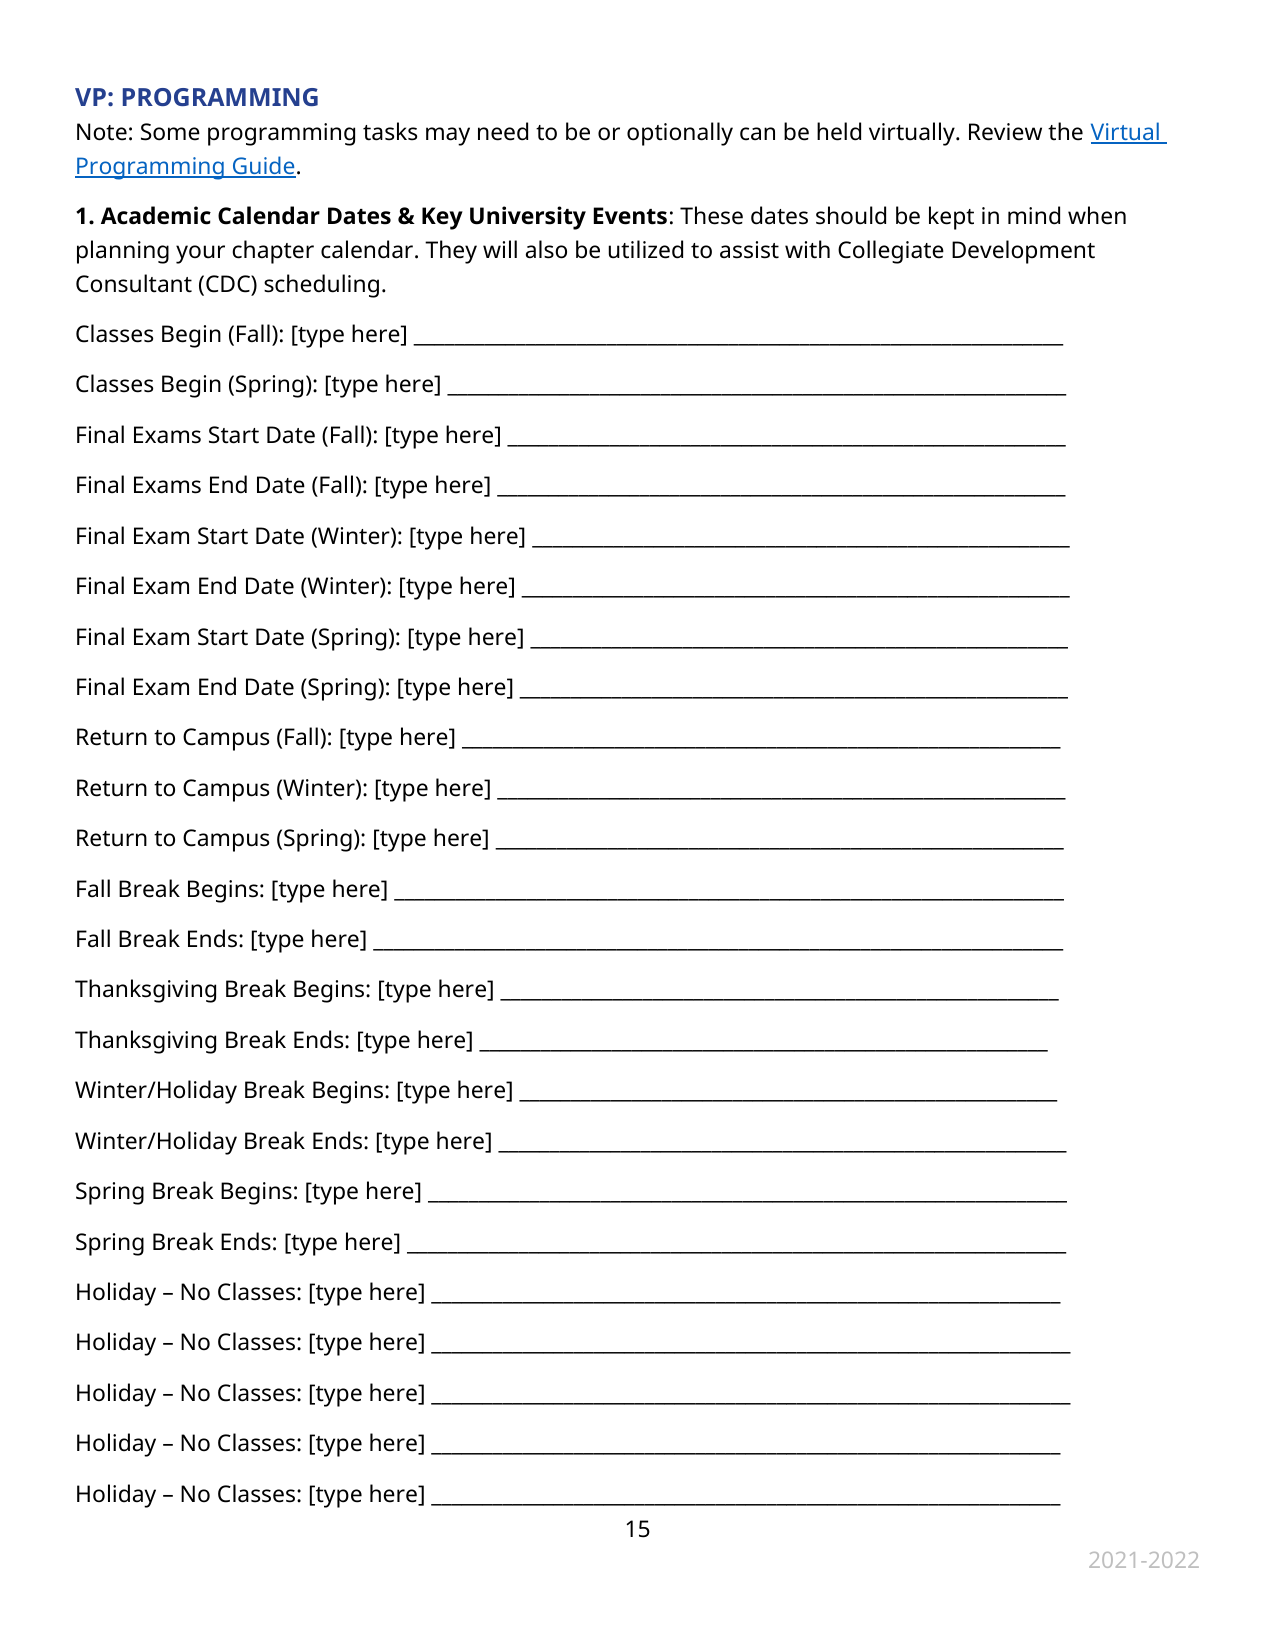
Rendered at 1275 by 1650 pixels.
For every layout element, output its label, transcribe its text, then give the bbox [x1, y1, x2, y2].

text Spring Break Begins: [type here] _______________________________________________________________ [75, 1175, 1200, 1206]
text Return to Campus (Fall): [type here] ___________________________________________________________ [75, 721, 1200, 753]
text Final Exam Start Date (Spring): [type here] _____________________________________________________ [75, 621, 1200, 652]
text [75, 1427, 1200, 1458]
text Classes Begin (Fall): [type here] ________________________________________________________________ [75, 318, 1200, 349]
text Fall Break Begins: [type here] __________________________________________________________________ [75, 873, 1200, 904]
text Fall Break Ends: [type here] ____________________________________________________________________ [75, 923, 1200, 954]
text Return to Campus (Spring): [type here] ________________________________________________________ [75, 822, 1200, 853]
text Thanksgiving Break Ends: [type here] ________________________________________________________ [75, 1024, 1200, 1055]
text Holiday – No Classes: [type here] _______________________________________________________________ [75, 1377, 1200, 1408]
text Note: Some programming tasks may need to be or optionally can be held virtually. Review the Virtual Programming Guide. [75, 116, 1200, 181]
text Winter/Holiday Break Ends: [type here] ________________________________________________________ [75, 1125, 1200, 1156]
text Holiday – No Classes: [type here] _______________________________________________________________ [75, 1326, 1200, 1358]
text Winter/Holiday Break Begins: [type here] _____________________________________________________ [75, 1074, 1200, 1106]
text Thanksgiving Break Begins: [type here] _______________________________________________________ [75, 973, 1200, 1005]
text Final Exam Start Date (Winter): [type here] _____________________________________________________ [75, 520, 1200, 551]
text Final Exam End Date (Spring): [type here] ______________________________________________________ [75, 671, 1200, 702]
text Return to Campus (Winter): [type here] ________________________________________________________ [75, 772, 1200, 803]
text Spring Break Ends: [type here] _________________________________________________________________ [75, 1226, 1200, 1257]
subtitle VP: PROGRAMMING [75, 79, 1200, 113]
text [75, 1478, 1200, 1509]
text Holiday – No Classes: [type here] ______________________________________________________________ [75, 1276, 1200, 1307]
text Final Exams Start Date (Fall): [type here] _______________________________________________________ [75, 419, 1200, 450]
text Final Exam End Date (Winter): [type here] ______________________________________________________ [75, 570, 1200, 601]
text Final Exams End Date (Fall): [type here] ________________________________________________________ [75, 469, 1200, 501]
text Classes Begin (Spring): [type here] _____________________________________________________________ [75, 368, 1200, 400]
text 1. Academic Calendar Dates & Key University Events: These dates should be kept in mind when planning your chapter calendar. They will also be utilized to assist with Collegiate Development Consultant (CDC) scheduling. [75, 200, 1200, 299]
